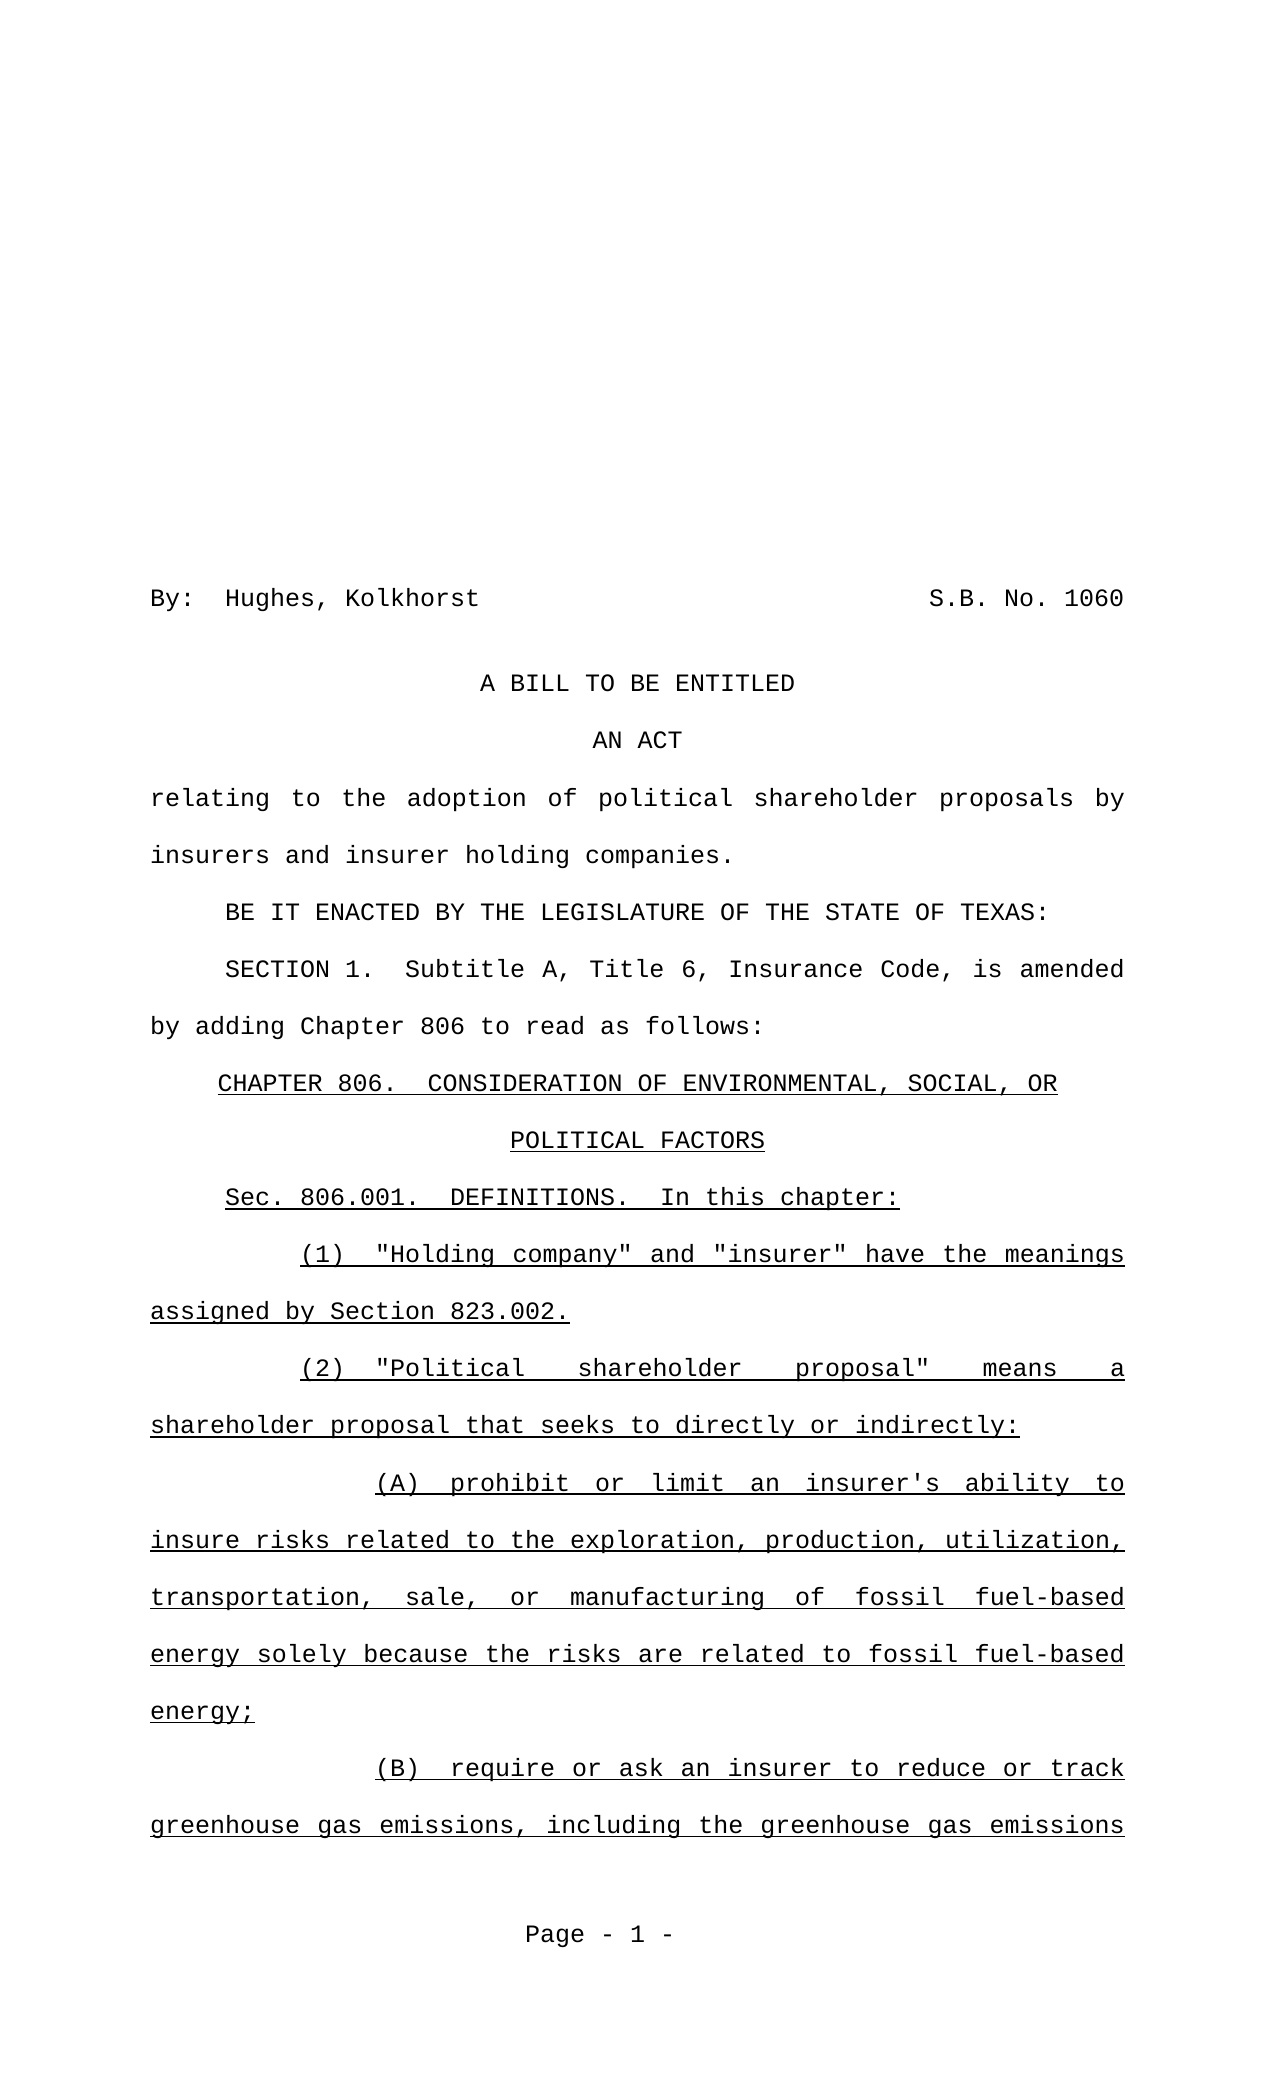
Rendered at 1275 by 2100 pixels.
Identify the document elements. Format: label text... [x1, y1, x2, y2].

text (A) prohibit or limit an insurer's ability to insure risks related to the exploration, production, utilization, transportation, sale, or manufacturing of fossil fuel-based energy solely because the risks are related to fossil fuel-based energy; [150, 1609, 1125, 1665]
text Sec. 806.001. DEFINITIONS. In this chapter: [150, 1184, 1125, 1213]
text AN ACT [150, 728, 1125, 756]
text (A) prohibit or limit an insurer's ability to insure risks related to the exploration, production, utilization, transportation, sale, or manufacturing of fossil fuel-based energy solely because the risks are related to fossil fuel-based energy; [150, 1552, 1125, 1608]
text SECTION 1. Subtitle A, Title 6, Insurance Code, is amended by adding Chapter 806 to read as follows: [150, 956, 1125, 1042]
text By: Hughes, Kolkhorst S.B. No. 1060 [150, 585, 1125, 614]
text (A) prohibit or limit an insurer's ability to insure risks related to the exploration, production, utilization, transportation, sale, or manufacturing of fossil fuel-based energy solely because the risks are related to fossil fuel-based energy; [150, 1470, 1125, 1550]
text (A) prohibit or limit an insurer's ability to insure risks related to the exploration, production, utilization, transportation, sale, or manufacturing of fossil fuel-based energy solely because the risks are related to fossil fuel-based energy; [150, 1666, 1125, 1727]
text BE IT ENACTED BY THE LEGISLATURE OF THE STATE OF TEXAS: [150, 899, 1125, 928]
text (1) "Holding company" and "insurer" have the meanings assigned by Section 823.002. [150, 1242, 1125, 1327]
text CHAPTER 806. CONSIDERATION OF ENVIRONMENTAL, SOCIAL, OR POLITICAL FACTORS [150, 1070, 1125, 1156]
text relating to the adoption of political shareholder proposals by insurers and insurer holding companies. [150, 785, 1125, 871]
text (2) "Political shareholder proposal" means a shareholder proposal that seeks to directly or indirectly: [150, 1356, 1125, 1441]
text A BILL TO BE ENTITLED [150, 671, 1125, 699]
